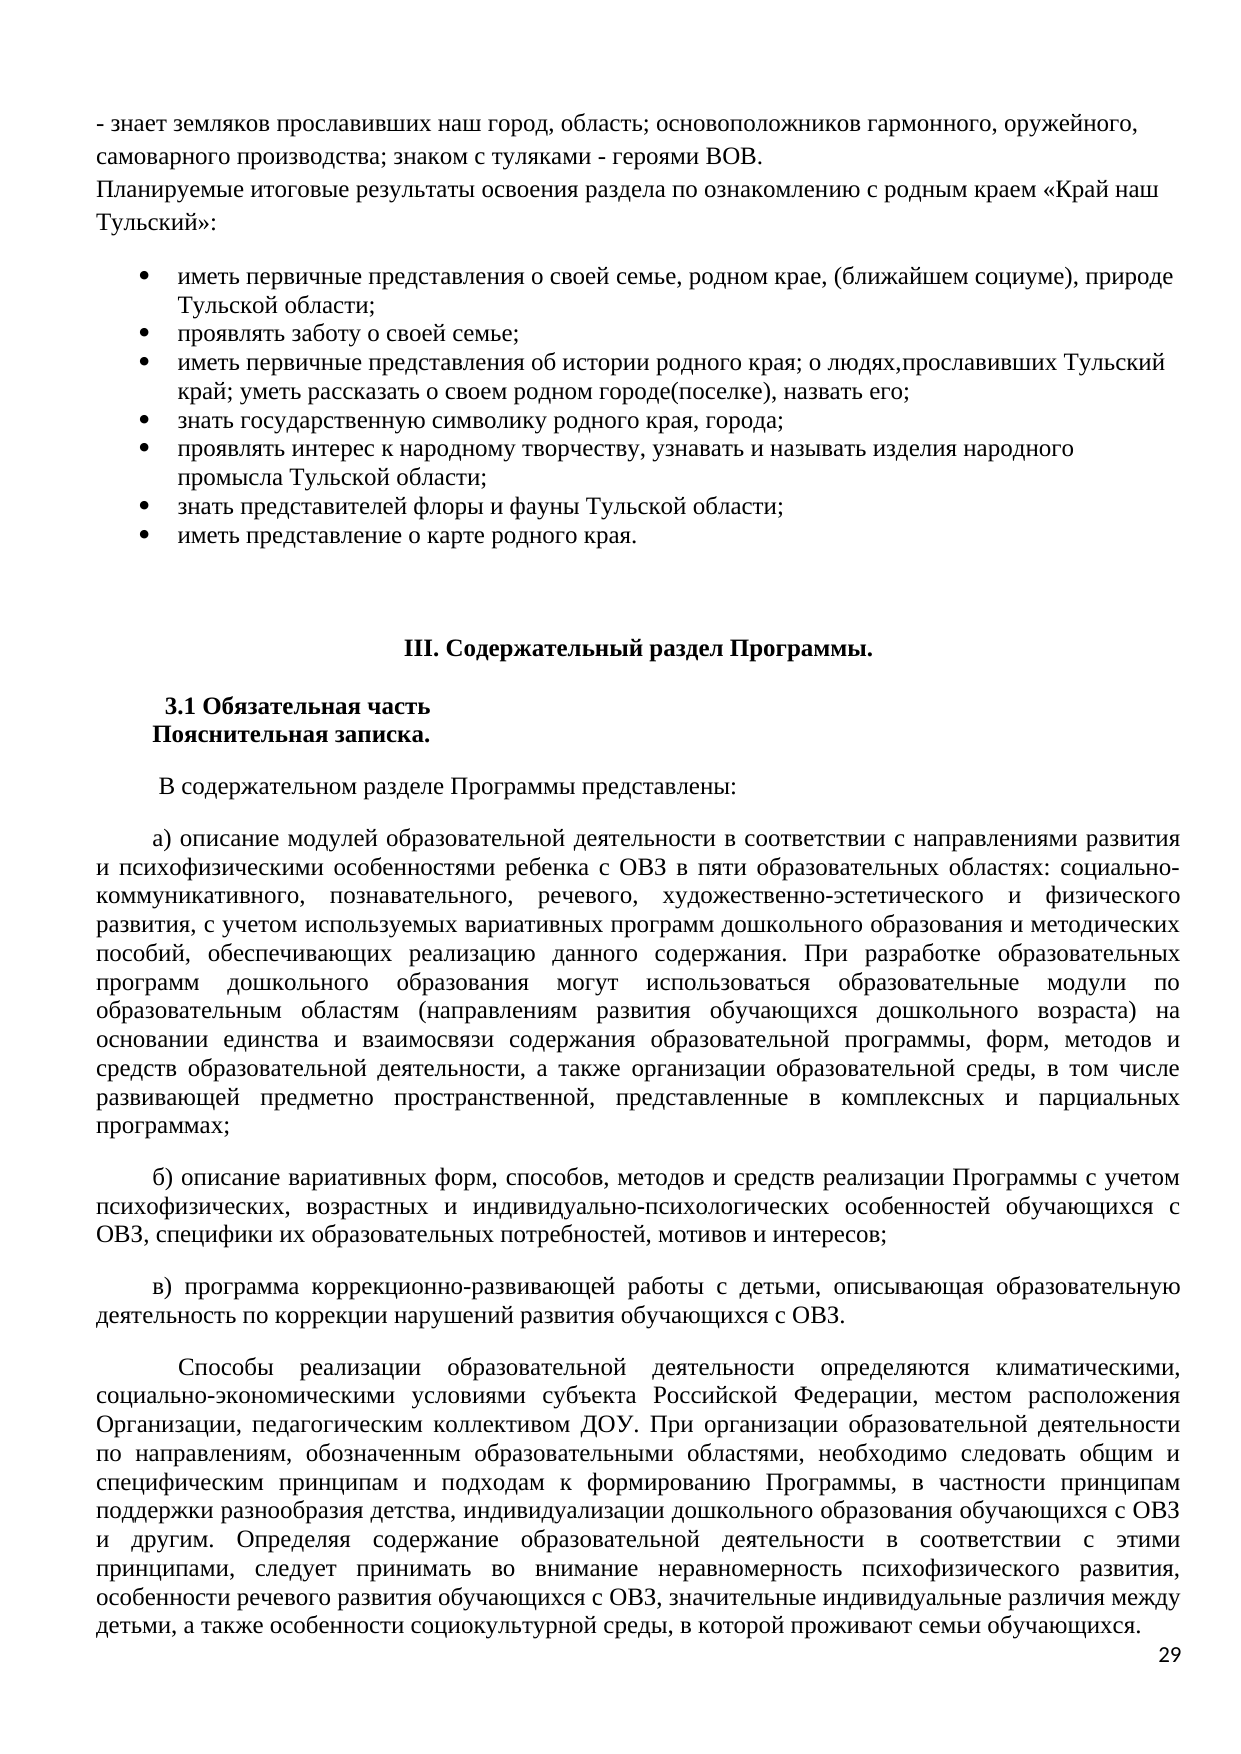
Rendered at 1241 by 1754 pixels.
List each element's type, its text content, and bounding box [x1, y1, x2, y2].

text В содержательном разделе Программы представлены: [96, 771, 1181, 800]
text в) программа коррекционно-развивающей работы с детьми, описывающая образовательную деятельность по коррекции нарушений развития обучающихся с ОВЗ. [96, 1271, 1181, 1329]
list знать государственную символику родного края, города; [140, 405, 1181, 433]
list иметь первичные представления о своей семье, родном крае, (ближайшем социуме), природе Тульской области; [140, 261, 1181, 318]
title III. Содержательный раздел Программы. [96, 633, 1181, 662]
list иметь представление о карте родного края. [140, 520, 1181, 548]
list иметь первичные представления об истории родного края; о людях,прославивших Тульский край; уметь рассказать о своем родном городе(поселке), назвать его; [140, 347, 1181, 405]
list проявлять заботу о своей семье; [140, 318, 1181, 347]
text Способы реализации образовательной деятельности определяются климатическими, социально-экономическими условиями субъекта Российской Федерации, местом расположения Организации, педагогическим коллективом ДОУ. При организации образовательной деятельности по направлениям, обозначенным образовательными областями, необходимо следовать общим и специфическим принципам и подходам к формированию Программы, в частности принципам поддержки разнообразия детства, индивидуализации дошкольного образования обучающихся с ОВЗ и другим. Определяя содержание образовательной деятельности в соответствии с этими принципами, следует принимать во внимание неравномерность психофизического развития, особенности речевого развития обучающихся с ОВЗ, значительные индивидуальные различия между детьми, а также особенности социокультурной среды, в которой проживают семьи обучающихся. [96, 1352, 1181, 1639]
title 3.1 Обязательная часть [96, 691, 1181, 719]
list знать представителей флоры и фауны Тульской области; [140, 491, 1181, 520]
text Планируемые итоговые результаты освоения раздела по ознакомлению с родным краем «Край наш Тульский»: [96, 174, 1181, 236]
text - знает земляков прославивших наш город, область; основоположников гармонного, оружейного, самоварного производства; знаком с туляками - героями ВОВ. [96, 108, 1181, 170]
list проявлять интерес к народному творчеству, узнавать и называть изделия народного промысла Тульской области; [140, 433, 1181, 491]
text а) описание модулей образовательной деятельности в соответствии с направлениями развития и психофизическими особенностями ребенка с ОВЗ в пяти образовательных областях: социально-коммуникативного, познавательного, речевого, художественно-эстетического и физического развития, с учетом используемых вариативных программ дошкольного образования и методических пособий, обеспечивающих реализацию данного содержания. При разработке образовательных программ дошкольного образования могут использоваться образовательные модули по образовательным областям (направлениям развития обучающихся дошкольного возраста) на основании единства и взаимосвязи содержания образовательной программы, форм, методов и средств образовательной деятельности, а также организации образовательной среды, в том числе развивающей предметно пространственной, представленные в комплексных и парциальных программах; [96, 823, 1181, 1139]
title Пояснительная записка. [96, 719, 1181, 748]
text б) описание вариативных форм, способов, методов и средств реализации Программы с учетом психофизических, возрастных и индивидуально-психологических особенностей обучающихся с ОВЗ, специфики их образовательных потребностей, мотивов и интересов; [96, 1162, 1181, 1248]
